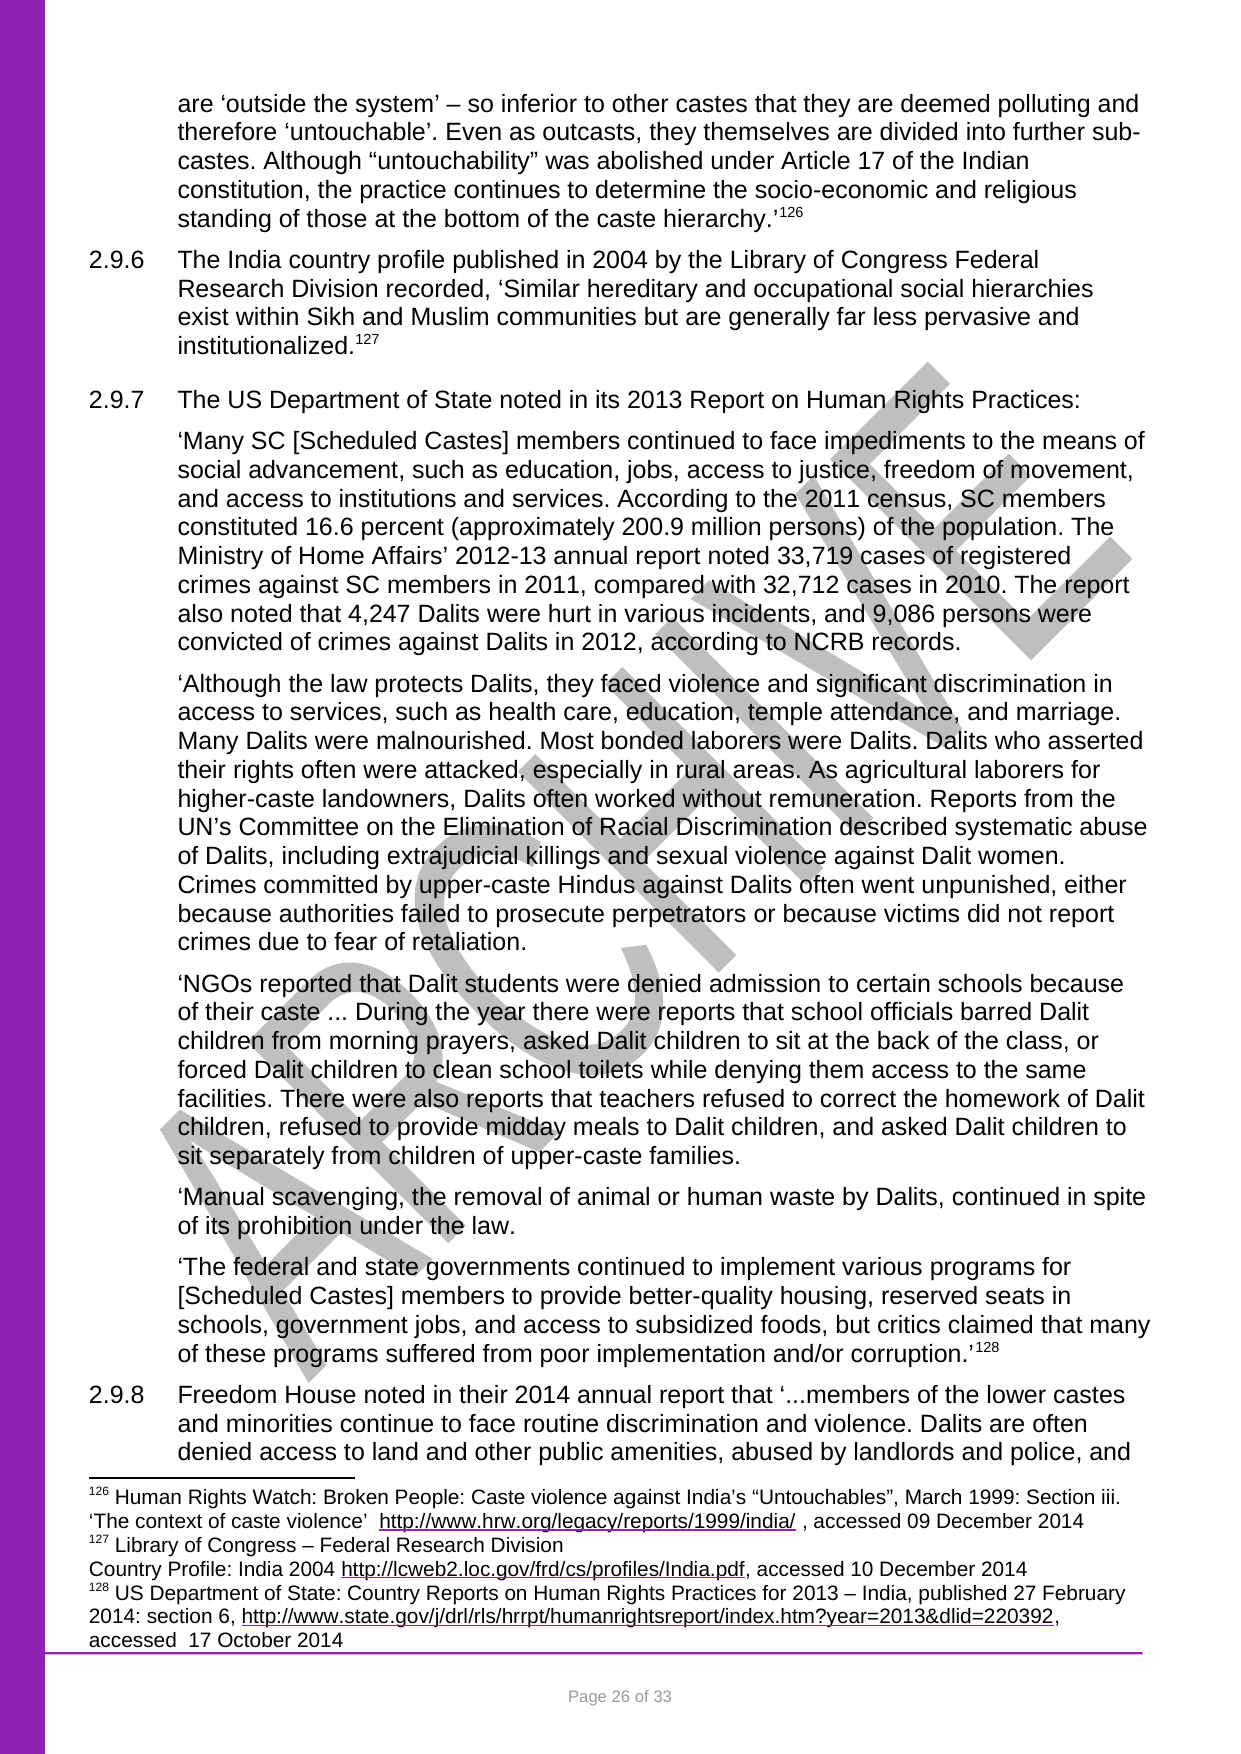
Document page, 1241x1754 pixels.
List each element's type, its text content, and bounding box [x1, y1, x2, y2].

list 2.9.6 The India country profile published in 2004 by the Library of Congress Federal Research Division recorded, ‘Similar hereditary and occupational social hierarchies exist within Sikh and Muslim communities but are generally far less pervasive and institutionalized. [89, 245, 1152, 360]
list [177, 89, 1152, 232]
text ‘NGOs reported that Dalit students were denied admission to certain schools because of their caste ... During the year there were reports that school officials barred Dalit children from morning prayers, asked Dalit children to sit at the back of the class, or forced Dalit children to clean school toilets while denying them access to the same facilities. There were also reports that teachers refused to correct the homework of Dalit children, refused to provide midday meals to Dalit children, and asked Dalit children to sit separately from children of upper-caste families. [89, 969, 1152, 1170]
text ‘Many SC [Scheduled Castes] members continued to face impediments to the means of social advancement, such as education, jobs, access to justice, freedom of movement, and access to institutions and services. According to the 2011 census, SC members constituted 16.6 percent (approximately 200.9 million persons) of the population. The Ministry of Home Affairs’ 2012-13 annual report noted 33,719 cases of registered crimes against SC members in 2011, compared with 32,712 cases in 2010. The report also noted that 4,247 Dalits were hurt in various incidents, and 9,086 persons were convicted of crimes against Dalits in 2012, according to NCRB records. [89, 426, 1152, 656]
list 2.9.7 The US Department of State noted in its 2013 Report on Human Rights Practices: [89, 385, 1152, 414]
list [89, 1380, 1152, 1466]
text ‘Manual scavenging, the removal of animal or human waste by Dalits, continued in spite of its prohibition under the law. [89, 1182, 1152, 1240]
text ‘Although the law protects Dalits, they faced violence and significant discrimination in access to services, such as health care, education, temple attendance, and marriage. Many Dalits were malnourished. Most bonded laborers were Dalits. Dalits who asserted their rights often were attacked, especially in rural areas. As agricultural laborers for higher-caste landowners, Dalits often worked without remuneration. Reports from the UN’s Committee on the Elimination of Racial Discrimination described systematic abuse of Dalits, including extrajudicial killings and sexual violence against Dalit women. Crimes committed by upper-caste Hindus against Dalits often went unpunished, either because authorities failed to prosecute perpetrators or because victims did not report crimes due to fear of retaliation. [89, 669, 1152, 956]
text ‘The federal and state governments continued to implement various programs for [Scheduled Castes] members to provide better-quality housing, reserved seats in schools, government jobs, and access to subsidized foods, but critics claimed that many of these programs suffered from poor implementation and/or corruption.’ [89, 1252, 1152, 1367]
